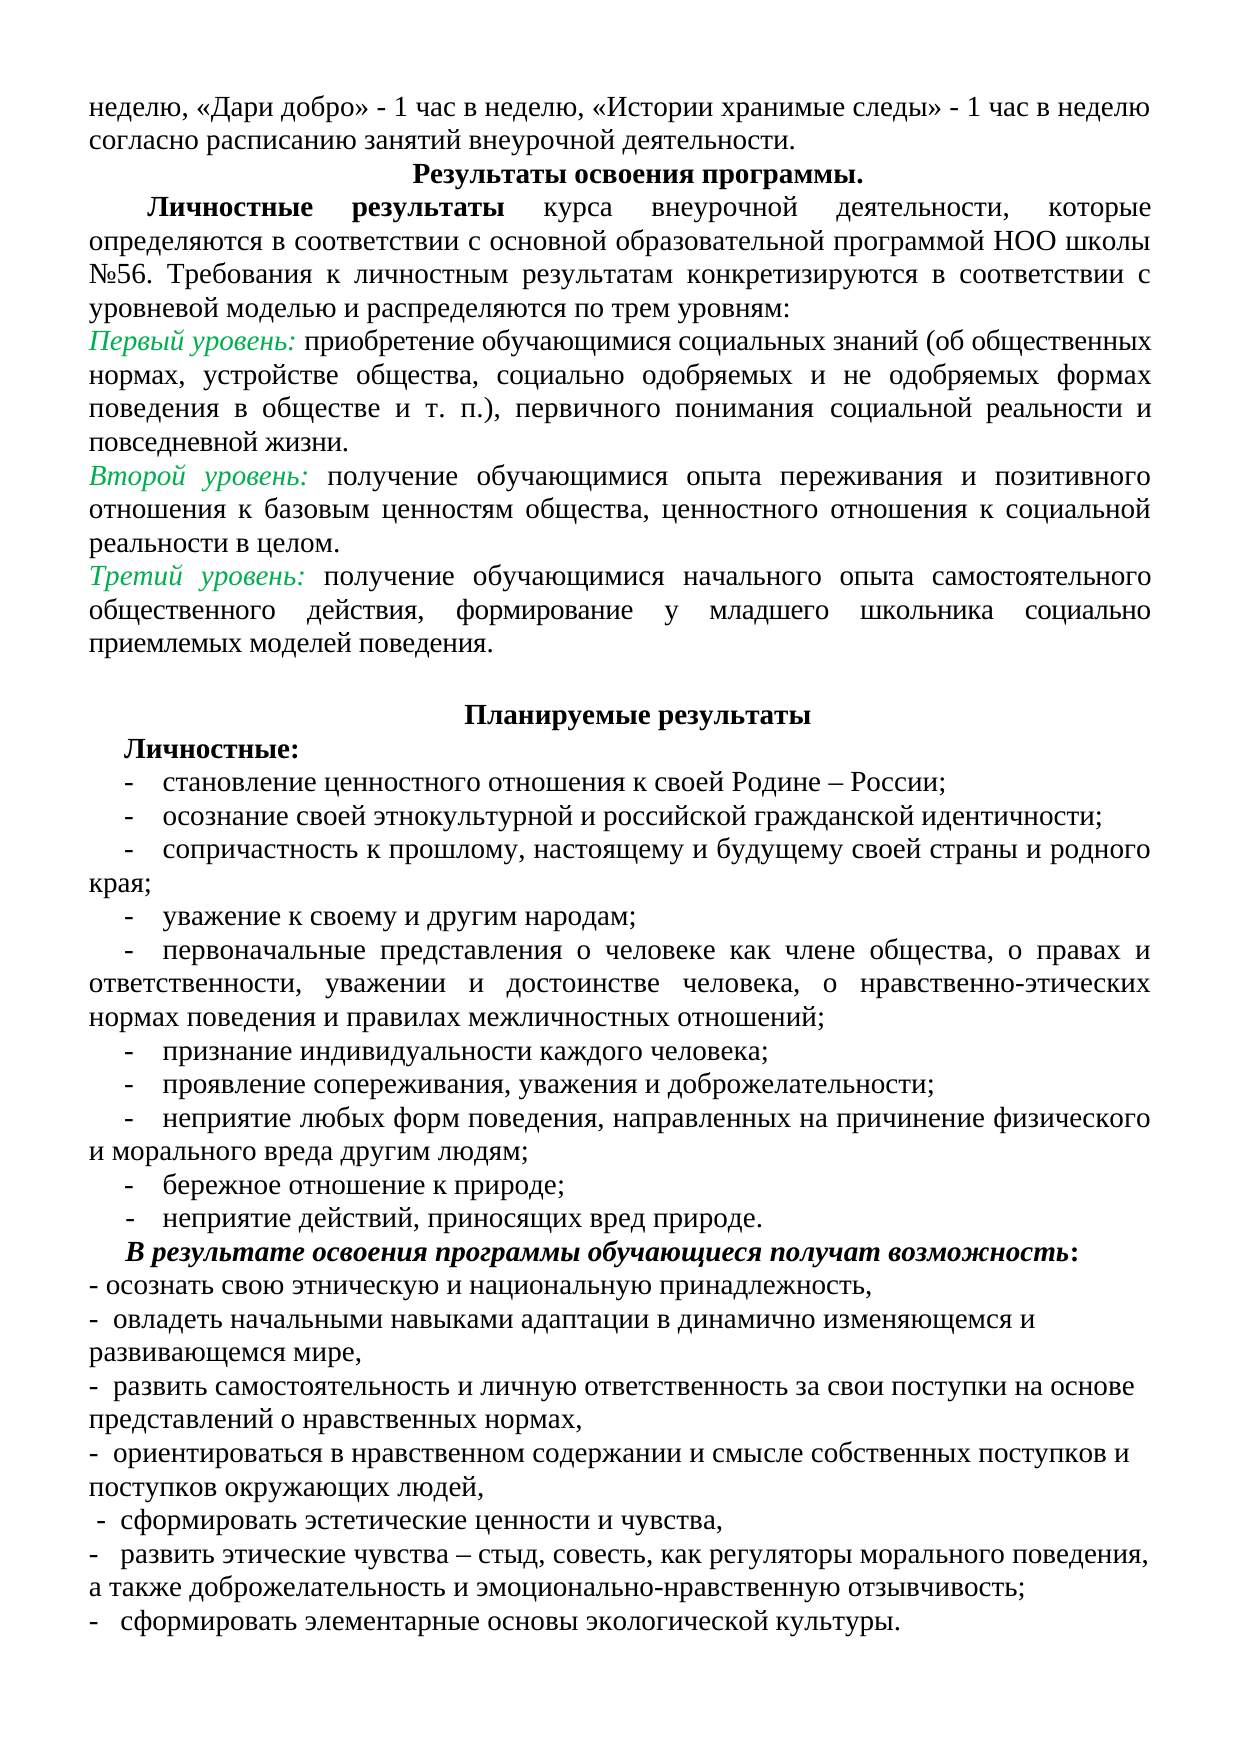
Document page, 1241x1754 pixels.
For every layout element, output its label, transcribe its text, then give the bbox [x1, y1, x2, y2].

text - сформировать эстетические ценности и чувства, [89, 1502, 1152, 1536]
text - бережное отношение к природе; [89, 1167, 1152, 1200]
text Планируемые результаты [89, 697, 1152, 731]
text - уважение к своему и другим народам; [89, 898, 1152, 932]
text Личностные: [89, 731, 1152, 764]
text - осознать свою этническую и национальную принадлежность, [89, 1267, 1152, 1301]
text - становление ценностного отношения к своей Родине – России; [89, 764, 1152, 798]
text - овладеть начальными навыками адаптации в динамично изменяющемся и развивающемся мире, [89, 1301, 1152, 1368]
text Личностные результаты курса внеурочной деятельности, которые определяются в соответствии с основной образовательной программой НОО школы №56. Требования к личностным результатам конкретизируются в соответствии с уровневой моделью и распределяются по трем уровням: [89, 189, 1152, 323]
text Второй уровень: получение обучающимися опыта переживания и позитивного отношения к базовым ценностям общества, ценностного отношения к социальной реальности в целом. [89, 458, 1152, 558]
text - осознание своей этнокультурной и российской гражданской идентичности; [89, 798, 1152, 831]
text Первый уровень: приобретение обучающимися социальных знаний (об общественных нормах, устройстве общества, социально одобряемых и не одобряемых формах поведения в обществе и т. п.), первичного понимания социальной реальности и повседневной жизни. [89, 323, 1152, 458]
text - неприятие действий, приносящих вред природе. [89, 1200, 1152, 1234]
text В результате освоения программы обучающиеся получат возможность: [89, 1234, 1152, 1267]
text - ориентироваться в нравственном содержании и смысле собственных поступков и поступков окружающих людей, [89, 1435, 1152, 1502]
text - развить этические чувства – стыд, совесть, как регуляторы морального поведения, а также доброжелательность и эмоционально-нравственную отзывчивость; [89, 1536, 1152, 1603]
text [89, 89, 1152, 156]
text - признание индивидуальности каждого человека; [89, 1033, 1152, 1066]
text - проявление сопереживания, уважения и доброжелательности; [89, 1066, 1152, 1100]
text Третий уровень: получение обучающимися начального опыта самостоятельного общественного действия, формирование у младшего школьника социально приемлемых моделей поведения. [89, 558, 1152, 659]
text - неприятие любых форм поведения, направленных на причинение физического и морального вреда другим людям; [89, 1100, 1152, 1167]
text - сформировать элементарные основы экологической культуры. [89, 1603, 1152, 1636]
text - сопричастность к прошлому, настоящему и будущему своей страны и родного края; [89, 831, 1152, 898]
text - развить самостоятельность и личную ответственность за свои поступки на основе представлений о нравственных нормах, [89, 1368, 1152, 1435]
text Результаты освоения программы. [89, 156, 1152, 189]
text - первоначальные представления о человеке как члене общества, о правах и ответственности, уважении и достоинстве человека, о нравственно-этических нормах поведения и правилах межличностных отношений; [89, 932, 1152, 1033]
